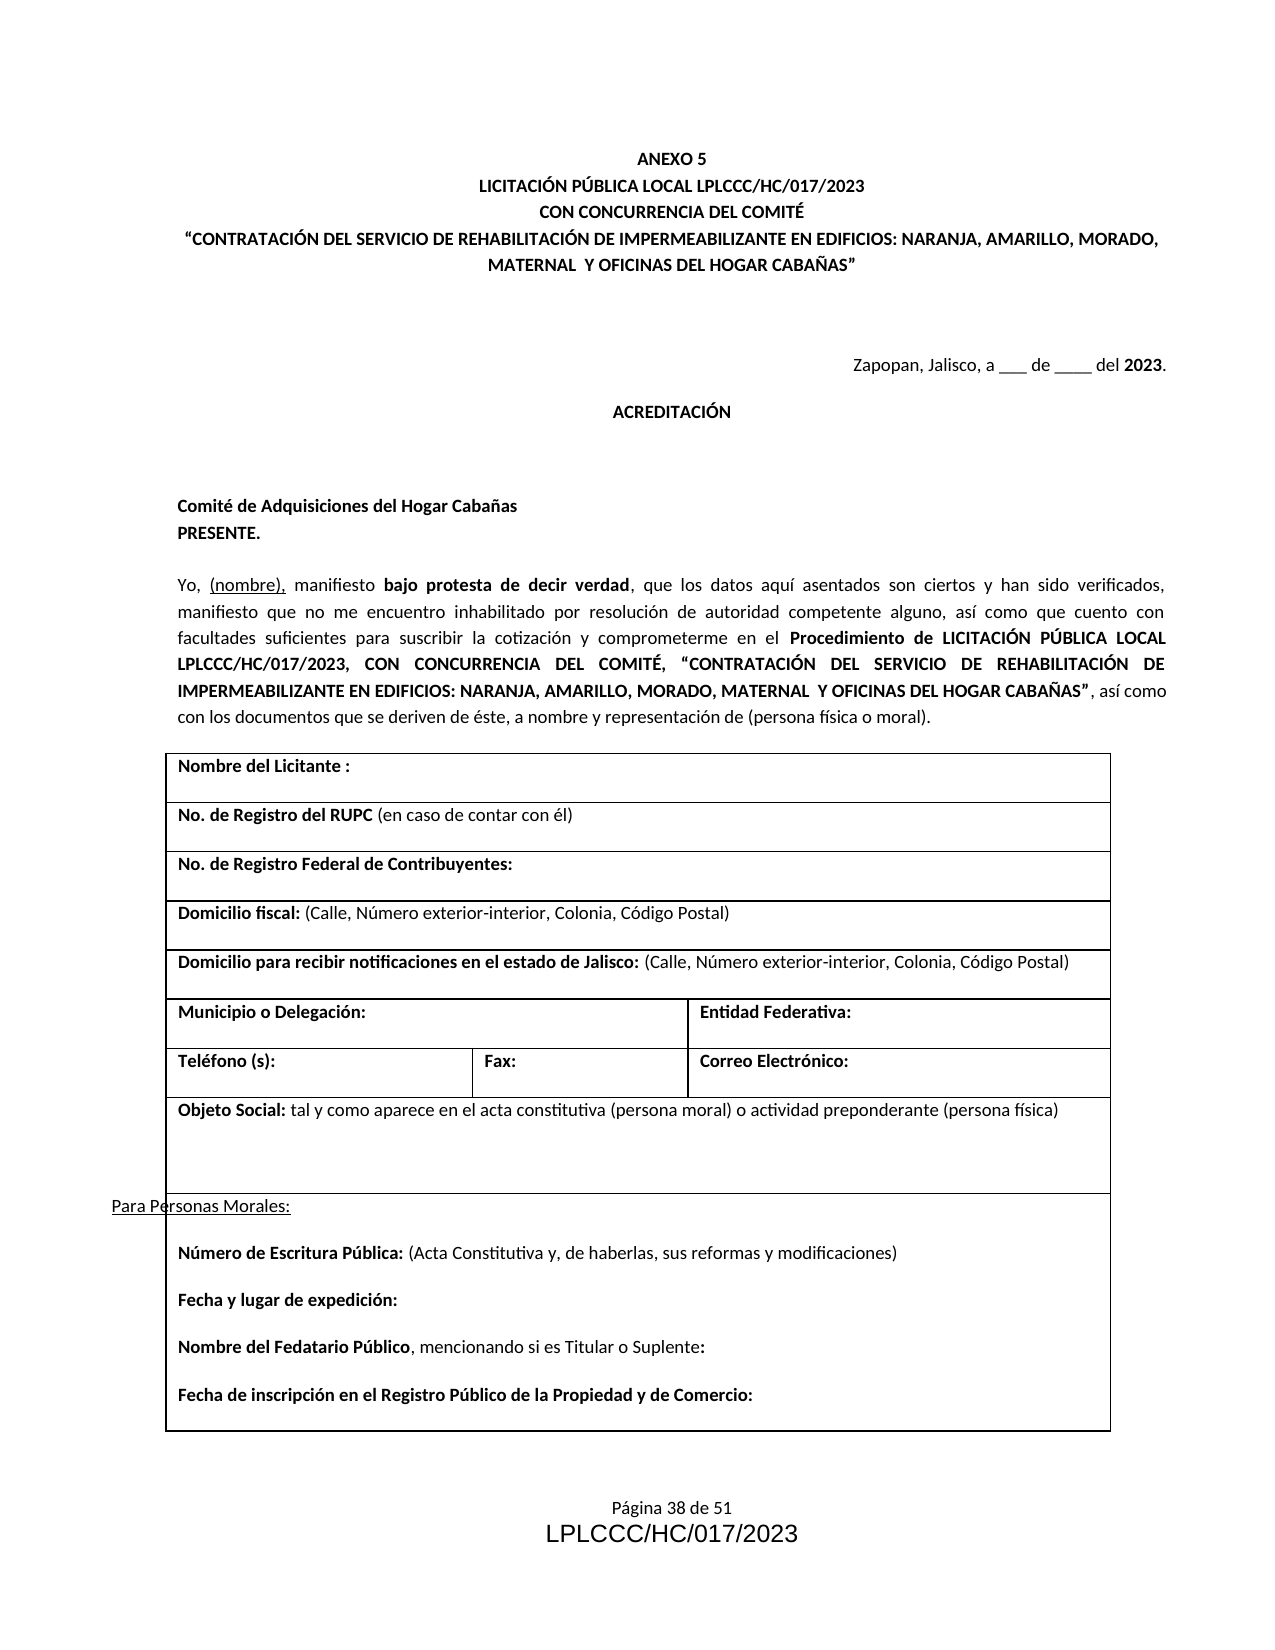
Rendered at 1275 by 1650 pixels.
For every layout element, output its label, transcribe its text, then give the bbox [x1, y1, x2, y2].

text Comité de Adquisiciones del Hogar Cabañas [177, 494, 1167, 517]
text LICITACIÓN PÚBLICA LOCAL LPLCCC/HC/017/2023 [177, 174, 1167, 197]
text “CONTRATACIÓN DEL SERVICIO DE REHABILITACIÓN DE IMPERMEABILIZANTE EN EDIFICIOS: NARANJA, AMARILLO, MORADO, MATERNAL Y OFICINAS DEL HOGAR CABAÑAS” [177, 227, 1167, 276]
table_cell Fax: [473, 1049, 687, 1097]
table_header Nombre del Licitante : [167, 754, 1110, 802]
table_cell Domicilio fiscal: (Calle, Número exterior-interior, Colonia, Código Postal) [167, 902, 1110, 949]
table_cell Entidad Federativa: [689, 1000, 1110, 1047]
text Yo, (nombre), manifiesto bajo protesta de decir verdad, que los datos aquí asentados son ciertos y han sido verificados, manifiesto que no me encuentro inhabilitado por resolución de autoridad competente alguno, así como que cuento con facultades suficientes para suscribir la cotización y comprometerme en el Procedimiento de LICITACIÓN PÚBLICA LOCAL LPLCCC/HC/017/2023, CON CONCURRENCIA DEL COMITÉ, “CONTRATACIÓN DEL SERVICIO DE REHABILITACIÓN DE IMPERMEABILIZANTE EN EDIFICIOS: NARANJA, AMARILLO, MORADO, MATERNAL Y OFICINAS DEL HOGAR CABAÑAS”, así como con los documentos que se deriven de éste, a nombre y representación de (persona física o moral). [177, 573, 1167, 728]
table_cell Objeto Social: tal y como aparece en el acta constitutiva (persona moral) o actividad preponderante (persona física) [167, 1098, 1110, 1192]
table_cell Domicilio para recibir notificaciones en el estado de Jalisco: (Calle, Número exterior-interior, Colonia, Código Postal) [167, 951, 1110, 998]
table_cell Teléfono (s): [167, 1049, 472, 1097]
text CON CONCURRENCIA DEL COMITÉ [177, 200, 1167, 223]
table_cell Municipio o Delegación: [167, 1000, 687, 1047]
text ACREDITACIÓN [177, 400, 1167, 423]
text ANEXO 5 [177, 148, 1167, 171]
table_cell No. de Registro Federal de Contribuyentes: [167, 852, 1110, 900]
table_cell No. de Registro del RUPC (en caso de contar con él) [167, 803, 1110, 851]
text Zapopan, Jalisco, a ___ de ____ del 2023. [177, 353, 1167, 376]
table_cell Correo Electrónico: [689, 1049, 1110, 1097]
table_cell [167, 1194, 1110, 1430]
text PRESENTE. [177, 521, 1167, 544]
